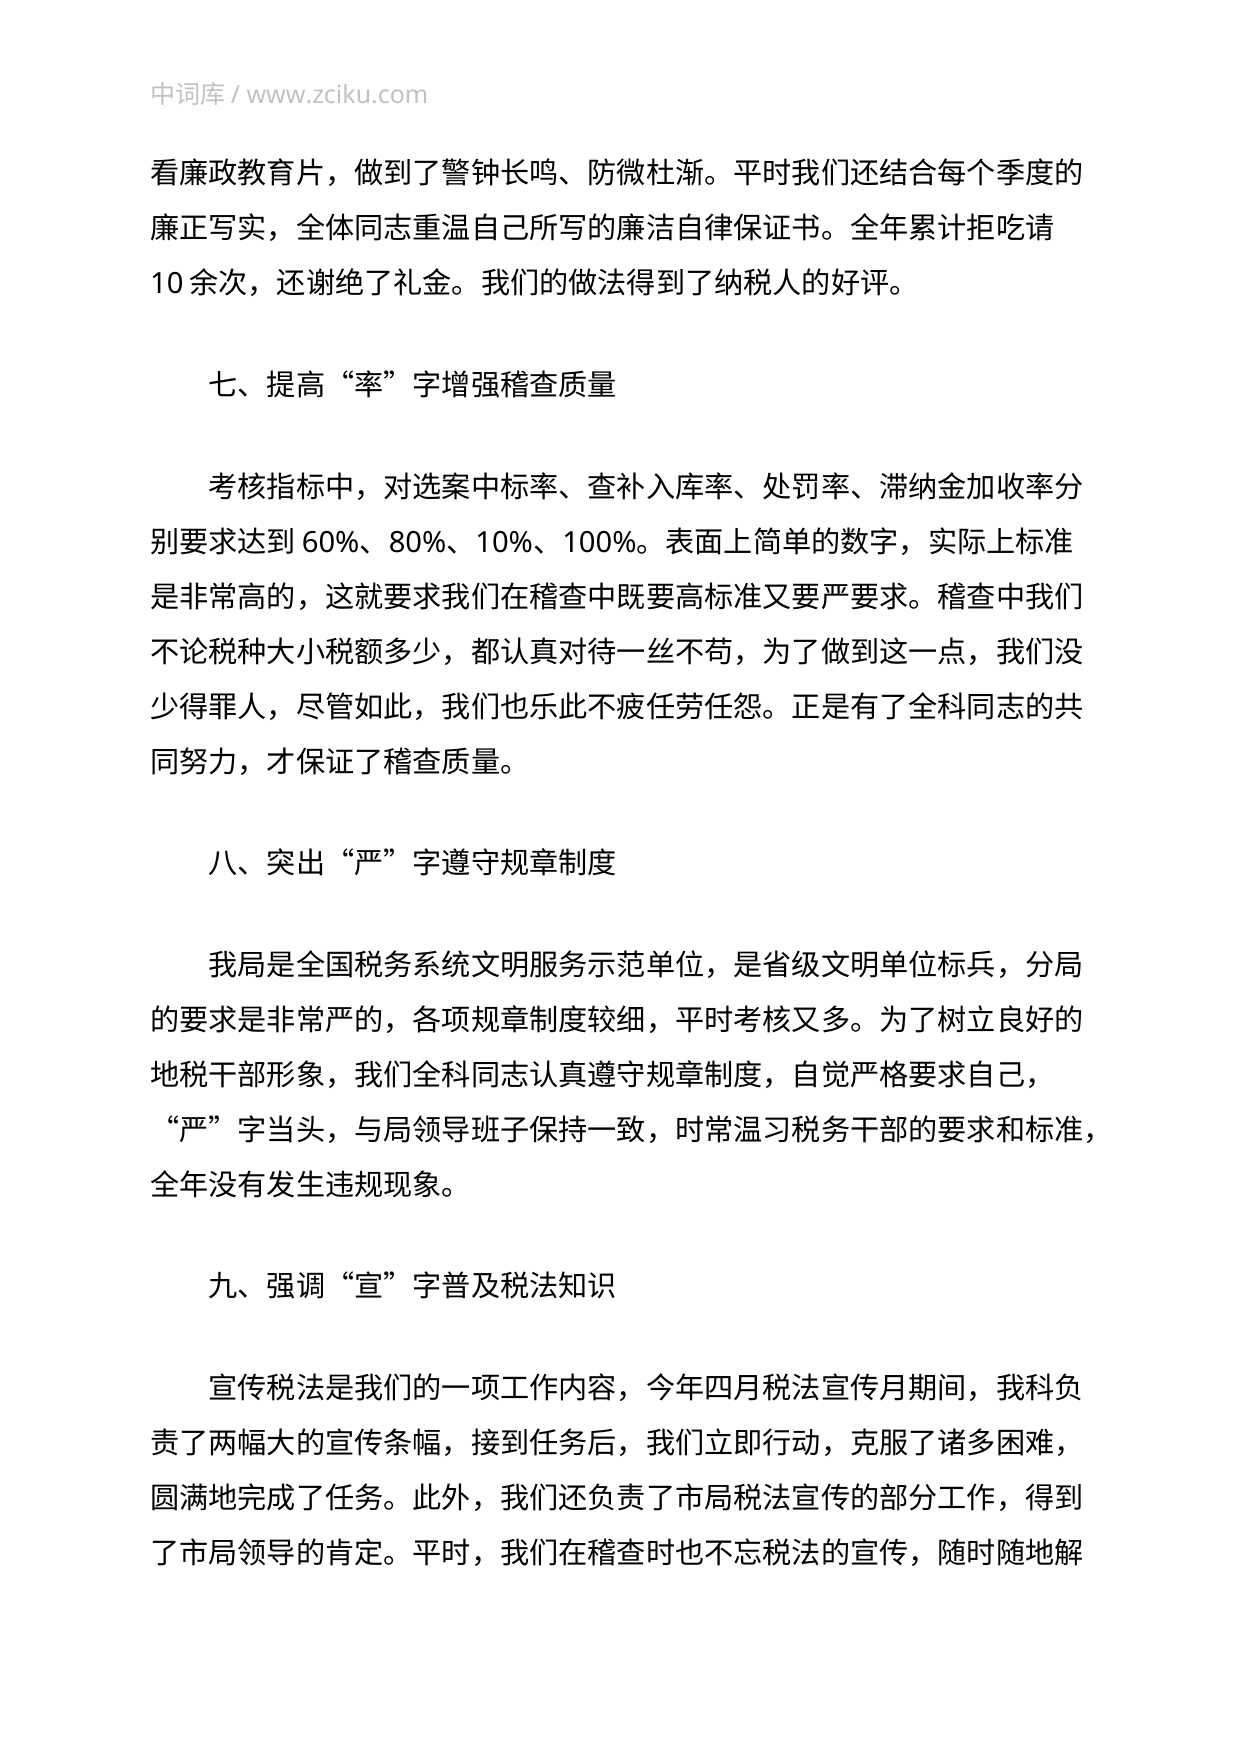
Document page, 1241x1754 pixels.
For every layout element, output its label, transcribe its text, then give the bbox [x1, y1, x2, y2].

text 八、突出“严”字遵守规章制度 [150, 840, 1090, 882]
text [150, 150, 1090, 302]
text 七、提高“率”字增强稽查质量 [150, 362, 1090, 404]
text 九、强调“宣”字普及税法知识 [150, 1263, 1090, 1305]
text 我局是全国税务系统文明服务示范单位，是省级文明单位标兵，分局的要求是非常严的，各项规章制度较细，平时考核又多。为了树立良好的地税干部形象，我们全科同志认真遵守规章制度，自觉严格要求自己，“严”字当头，与局领导班子保持一致，时常温习税务干部的要求和标准，全年没有发生违规现象。 [150, 942, 1090, 1203]
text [150, 1365, 1090, 1572]
text 考核指标中，对选案中标率、查补入库率、处罚率、滞纳金加收率分别要求达到60%、80%、10%、100%。表面上简单的数字，实际上标准是非常高的，这就要求我们在稽查中既要高标准又要严要求。稽查中我们不论税种大小税额多少，都认真对待一丝不苟，为了做到这一点，我们没少得罪人，尽管如此，我们也乐此不疲任劳任怨。正是有了全科同志的共同努力，才保证了稽查质量。 [150, 463, 1090, 780]
